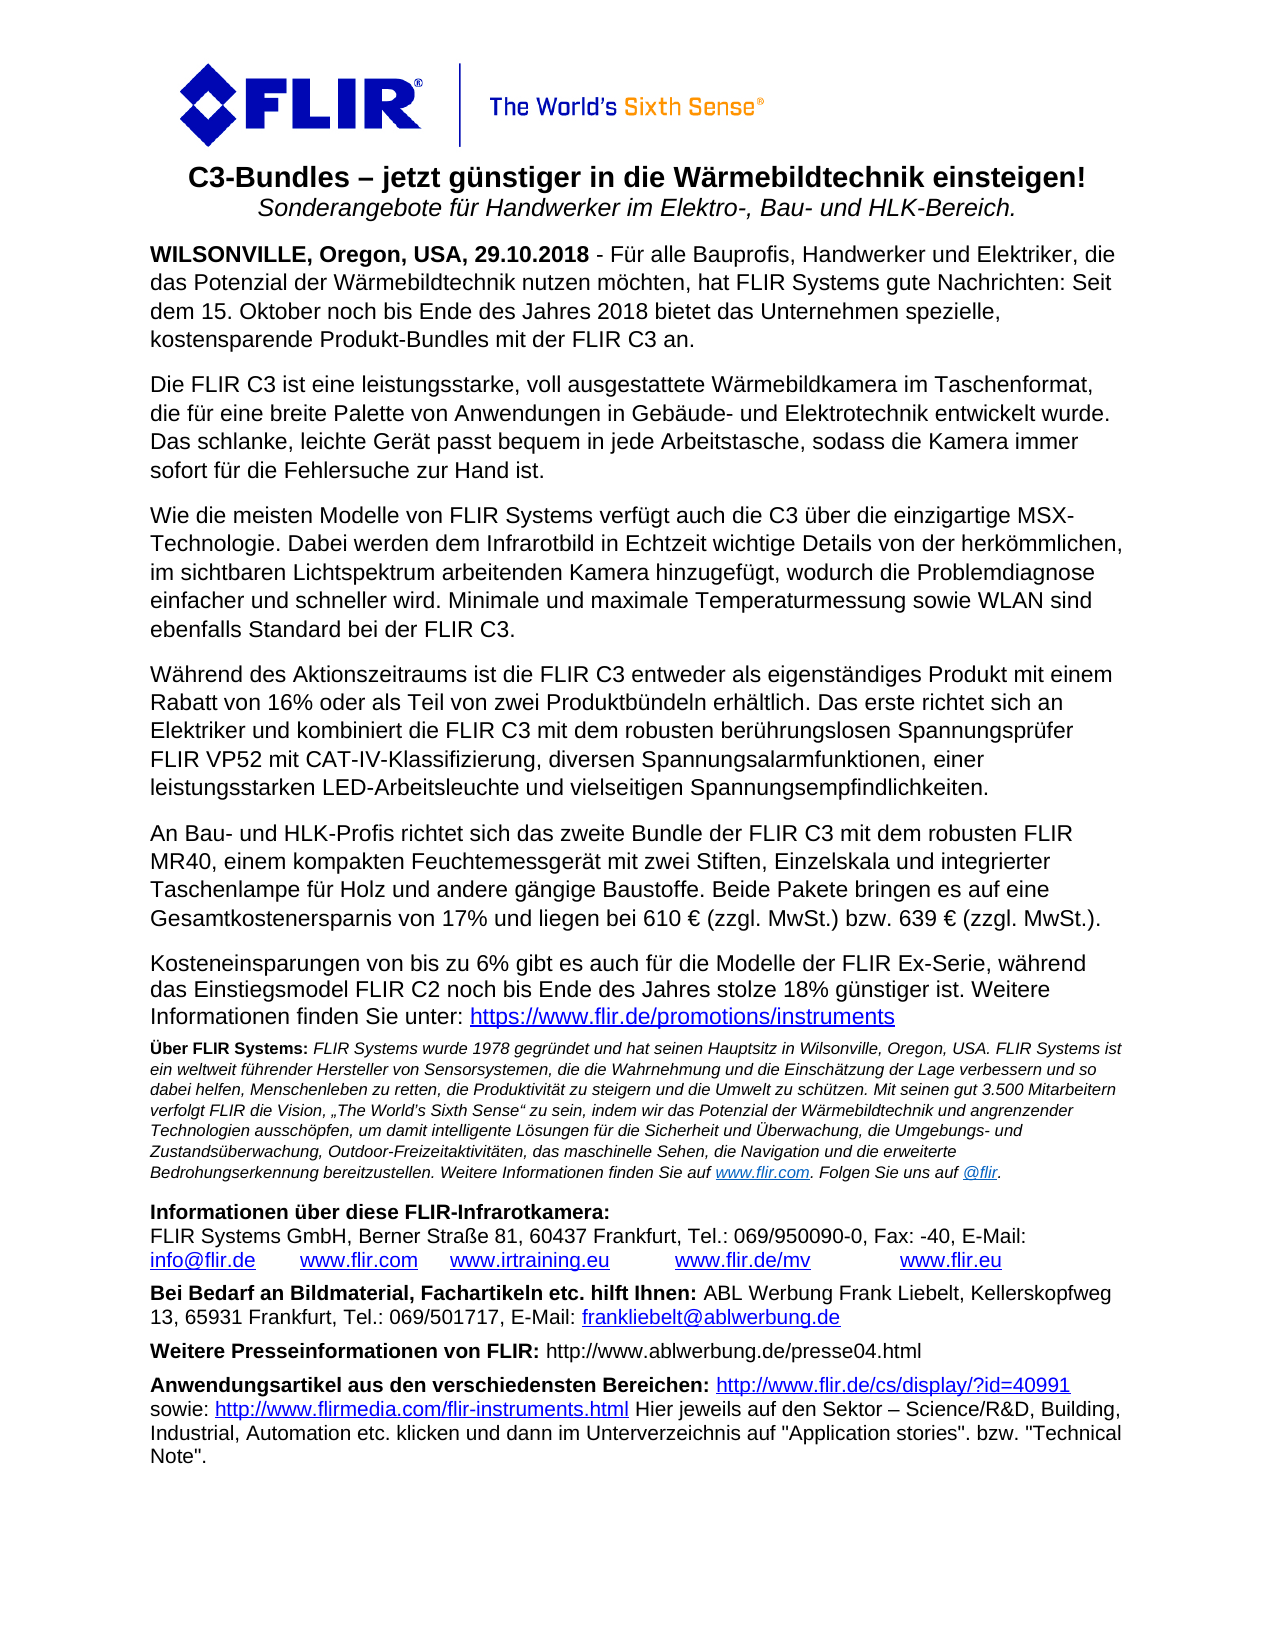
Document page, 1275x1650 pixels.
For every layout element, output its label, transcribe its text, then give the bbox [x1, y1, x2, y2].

text Über FLIR Systems: FLIR Systems wurde 1978 gegründet und hat seinen Hauptsitz in Wilsonville, Oregon, USA. FLIR Systems ist ein weltweit führender Hersteller von Sensorsystemen, die die Wahrnehmung und die Einschätzung der Lage verbessern und so dabei helfen, Menschenleben zu retten, die Produktivität zu steigern und die Umwelt zu schützen. Mit seinen gut 3.500 Mitarbeitern verfolgt FLIR die Vision, „The World’s Sixth Sense“ zu sein, indem wir das Potenzial der Wärmebildtechnik und angrenzender Technologien ausschöpfen, um damit intelligente Lösungen für die Sicherheit und Überwachung, die Umgebungs- und Zustandsüberwachung, Outdoor-Freizeitaktivitäten, das maschinelle Sehen, die Navigation und die erweiterte Bedrohungserkennung bereitzustellen. Weitere Informationen finden Sie auf www.flir.com. Folgen Sie uns auf @flir. [150, 1039, 1125, 1182]
text Bei Bedarf an Bildmaterial, Fachartikeln etc. hilft Ihnen: ABL Werbung Frank Liebelt, Kellerskopfweg 13, 65931 Frankfurt, Tel.: 069/501717, E-Mail: frankliebelt@ablwerbung.de [150, 1281, 1125, 1329]
text An Bau- und HLK-Profis richtet sich das zweite Bundle der FLIR C3 mit dem robusten FLIR MR40, einem kompakten Feuchtemessgerät mit zwei Stiften, Einzelskala und integrierter Taschenlampe für Holz und andere gängige Baustoffe. Beide Pakete bringen es auf eine Gesamtkostenersparnis von 17% und liegen bei 610 € (zzgl. MwSt.) bzw. 639 € (zzgl. MwSt.). [150, 819, 1125, 931]
text Während des Aktionszeitraums ist die FLIR C3 entweder als eigenständiges Produkt mit einem Rabatt von 16% oder als Teil von zwei Produktbündeln erhältlich. Das erste richtet sich an Elektriker und kombiniert die FLIR C3 mit dem robusten berührungslosen Spannungsprüfer FLIR VP52 mit CAT-IV-Klassifizierung, diversen Spannungsalarmfunktionen, einer leistungsstarken LED-Arbeitsleuchte und vielseitigen Spannungsempfindlichkeiten. [150, 661, 1125, 801]
text Sonderangebote für Handwerker im Elektro-, Bau- und HLK-Bereich. [150, 193, 1125, 222]
text Wie die meisten Modelle von FLIR Systems verfügt auch die C3 über die einzigartige MSX-Technologie. Dabei werden dem Infrarotbild in Echtzeit wichtige Details von der herkömmlichen, im sichtbaren Lichtspektrum arbeitenden Kamera hinzugefügt, wodurch die Problemdiagnose einfacher und schneller wird. Minimale und maximale Temperaturmessung sowie WLAN sind ebenfalls Standard bei der FLIR C3. [150, 502, 1125, 642]
text Informationen über diese FLIR-Infrarotkamera: [150, 1200, 1125, 1224]
text C3-Bundles – jetzt günstiger in die Wärmebildtechnik einsteigen! [150, 160, 1125, 193]
text Die FLIR C3 ist eine leistungsstarke, voll ausgestattete Wärmebildkamera im Taschenformat, die für eine breite Palette von Anwendungen in Gebäude- und Elektrotechnik entwickelt wurde. Das schlanke, leichte Gerät passt bequem in jede Arbeitstasche, sodass die Kamera immer sofort für die Fehlersuche zur Hand ist. [150, 371, 1125, 483]
text WILSONVILLE, Oregon, USA, 29.10.2018 - Für alle Bauprofis, Handwerker und Elektriker, die das Potenzial der Wärmebildtechnik nutzen möchten, hat FLIR Systems gute Nachrichten: Seit dem 15. Oktober noch bis Ende des Jahres 2018 bietet das Unternehmen spezielle, kostensparende Produkt-Bundles mit der FLIR C3 an. [150, 241, 1125, 353]
text Anwendungsartikel aus den verschiedensten Bereichen: http://www.flir.de/cs/display/?id=40991 sowie: http://www.flirmedia.com/flir-instruments.html Hier jeweils auf den Sektor – Science/R&D, Building, Industrial, Automation etc. klicken und dann im Unterverzeichnis auf "Application stories". bzw. "Technical Note". [150, 1372, 1125, 1468]
picture [114, 43, 824, 155]
text Kosteneinsparungen von bis zu 6% gibt es auch für die Modelle der FLIR Ex-Serie, während das Einstiegsmodel FLIR C2 noch bis Ende des Jahres stolze 18% günstiger ist. Weitere Informationen finden Sie unter: https://www.flir.de/promotions/instruments [150, 950, 1125, 1029]
text Weitere Presseinformationen von FLIR: http://www.ablwerbung.de/presse04.html [150, 1339, 1125, 1363]
text FLIR Systems GmbH, Berner Straße 81, 60437 Frankfurt, Tel.: 069/950090-0, Fax: -40, E-Mail: info@flir.de www.flir.com www.irtraining.eu www.flir.de/mv www.flir.eu [150, 1224, 1125, 1272]
